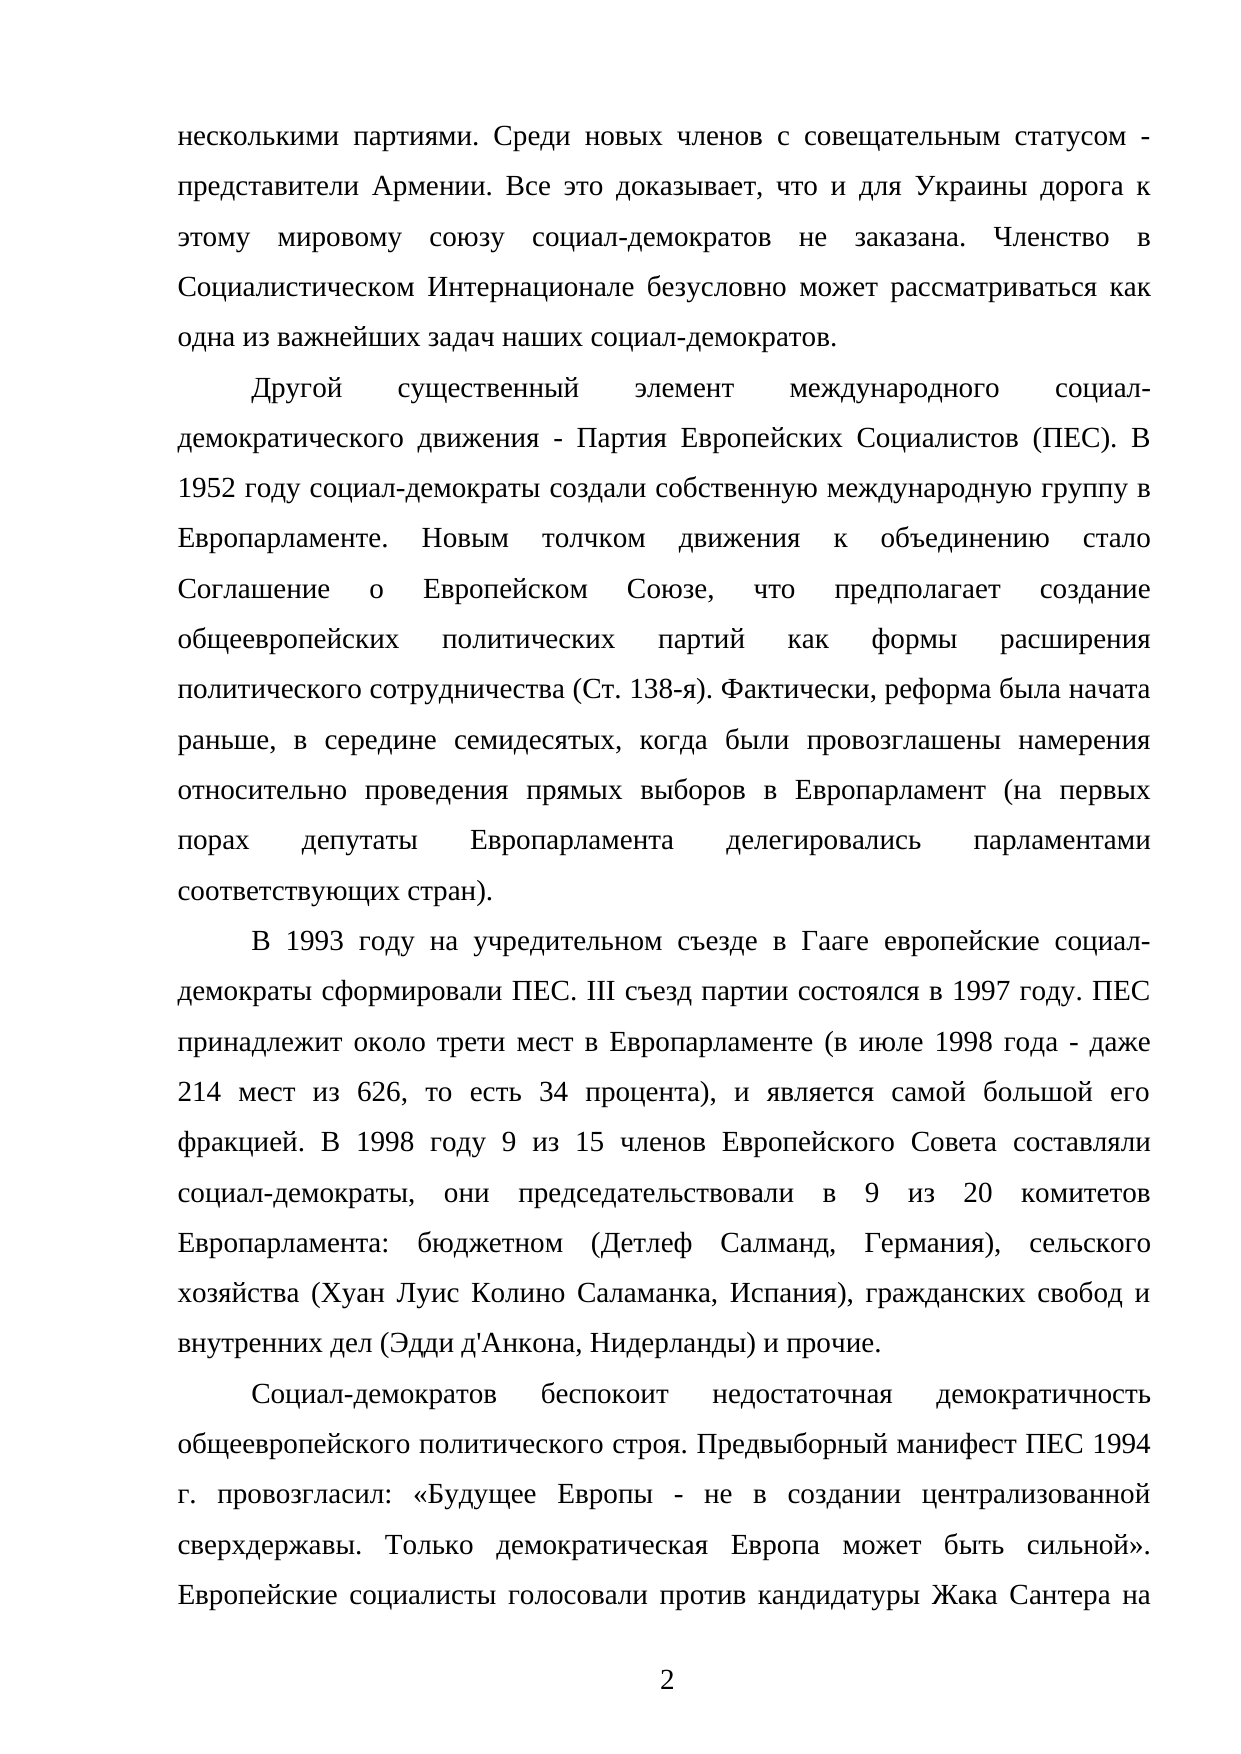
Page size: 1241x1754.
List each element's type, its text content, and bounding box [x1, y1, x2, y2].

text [177, 118, 1152, 353]
text Другой существенный элемент международного социал-демократического движения - Партия Европейских Социалистов (ПЕС). В 1952 году социал-демократы создали собственную международную группу в Европарламенте. Новым толчком движения к объединению стало Соглашение о Европейском Союзе, что предполагает создание общеевропейских политических партий как формы расширения политического сотрудничества (Ст. 138-я). Фактически, реформа была начата раньше, в середине семидесятых, когда были провозглашены намерения относительно проведения прямых выборов в Европарламент (на первых порах депутаты Европарламента делегировались парламентами соответствующих стран). [177, 370, 1152, 906]
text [177, 1376, 1152, 1611]
text В 1993 году на учредительном съезде в Гааге европейские социал-демократы сформировали ПЕС. III съезд партии состоялся в 1997 году. ПЕС принадлежит около трети мест в Европарламенте (в июле 1998 года - даже 214 мест из 626, то есть 34 процента), и является самой большой его фракцией. В 1998 году 9 из 15 членов Европейского Совета составляли социал-демократы, они председательствовали в 9 из 20 комитетов Европарламента: бюджетном (Детлеф Салманд, Германия), сельского хозяйства (Хуан Луис Колино Саламанка, Испания), гражданских свобод и внутренних дел (Эдди д'Анкона, Нидерланды) и прочие. [177, 923, 1152, 1359]
